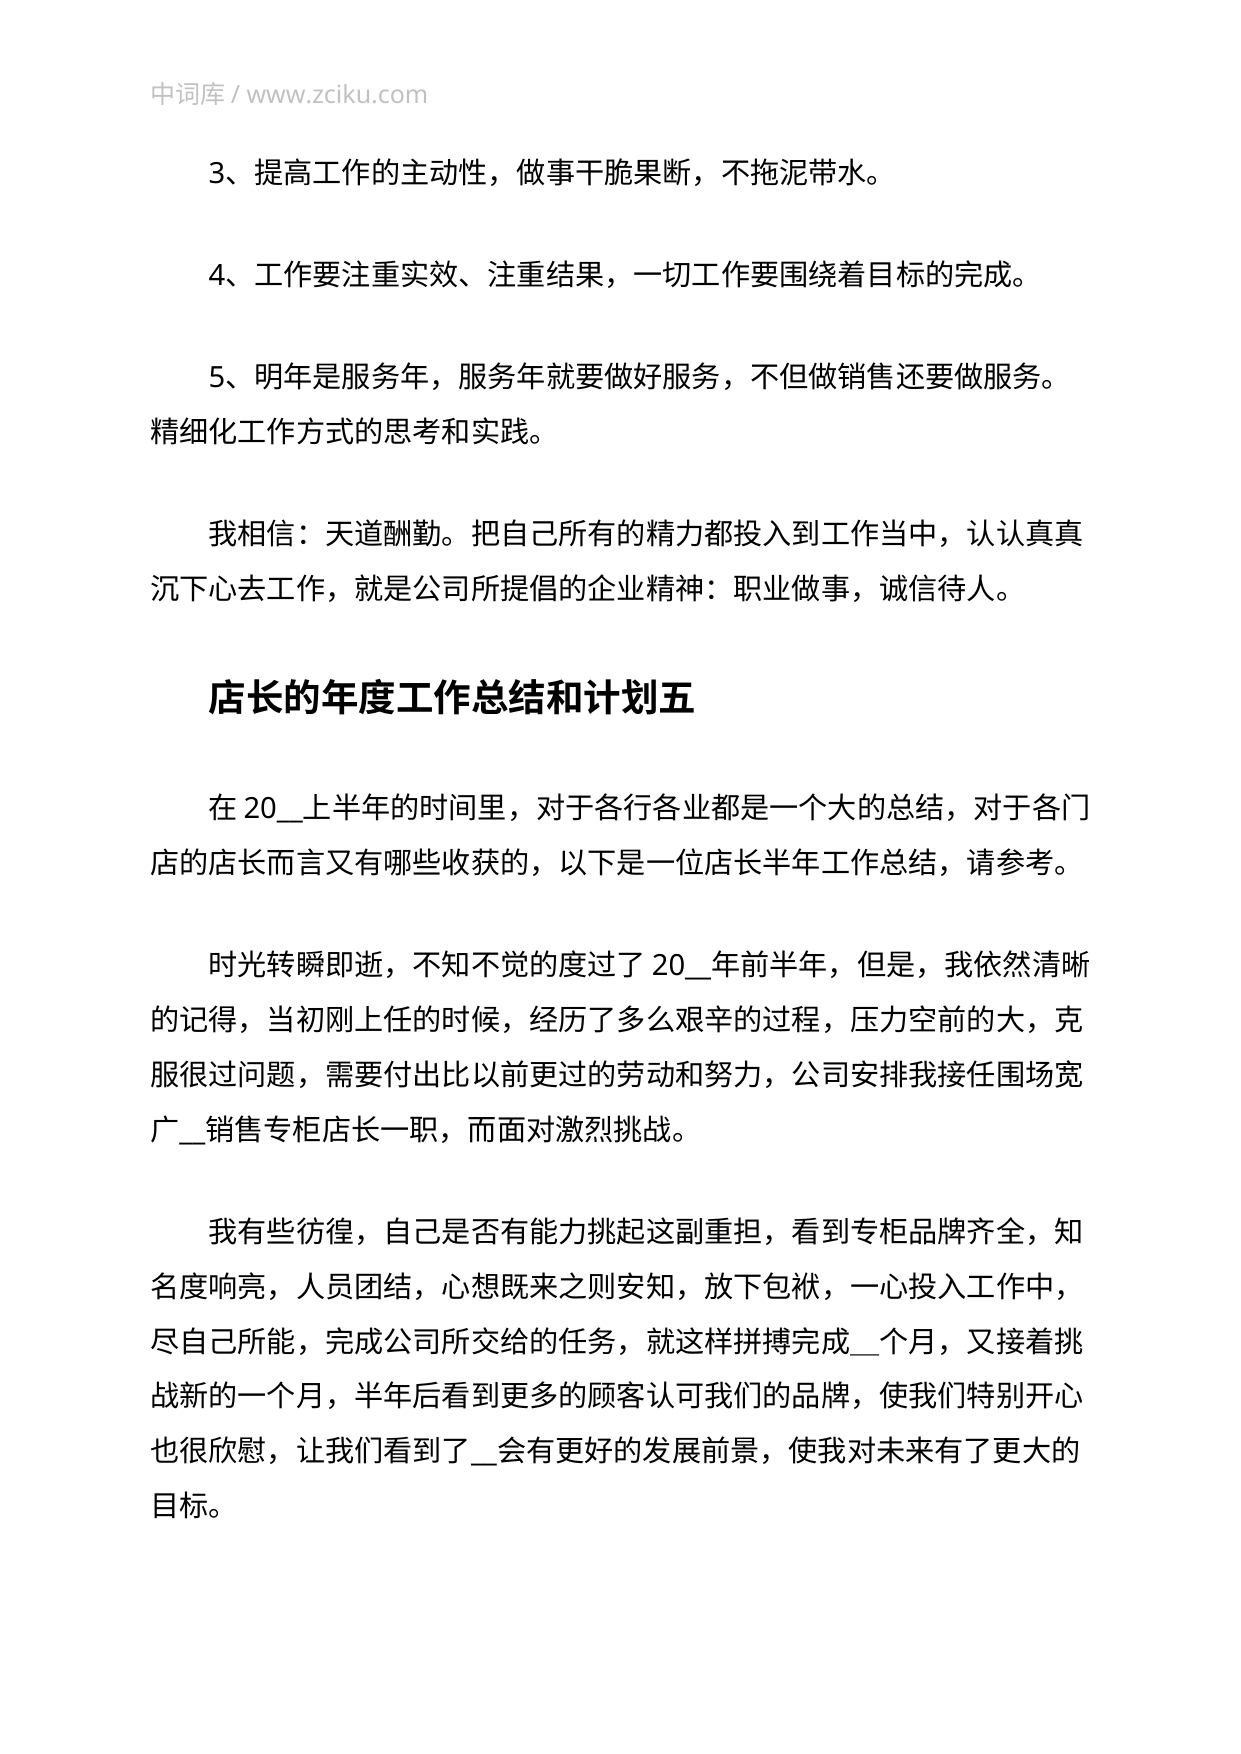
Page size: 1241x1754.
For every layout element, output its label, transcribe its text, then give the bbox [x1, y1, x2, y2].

text 5、明年是服务年，服务年就要做好服务，不但做销售还要做服务。精细化工作方式的思考和实践。 [150, 354, 1090, 451]
text 我相信：天道酬勤。把自己所有的精力都投入到工作当中，认认真真沉下心去工作，就是公司所提倡的企业精神：职业做事，诚信待人。 [150, 511, 1090, 608]
text 店长的年度工作总结和计划五 [150, 667, 1090, 722]
text 时光转瞬即逝，不知不觉的度过了20__年前半年，但是，我依然清晰的记得，当初刚上任的时候，经历了多么艰辛的过程，压力空前的大，克服很过问题，需要付出比以前更过的劳动和努力，公司安排我接任围场宽广__销售专柜店长一职，而面对激烈挑战。 [150, 942, 1090, 1149]
text 在20__上半年的时间里，对于各行各业都是一个大的总结，对于各门店的店长而言又有哪些收获的，以下是一位店长半年工作总结，请参考。 [150, 785, 1090, 882]
text 3、提高工作的主动性，做事干脆果断，不拖泥带水。 [150, 150, 1090, 192]
text 我有些彷徨，自己是否有能力挑起这副重担，看到专柜品牌齐全，知名度响亮，人员团结，心想既来之则安知，放下包袱，一心投入工作中，尽自己所能，完成公司所交给的任务，就这样拼搏完成＿个月，又接着挑战新的一个月，半年后看到更多的顾客认可我们的品牌，使我们特别开心也很欣慰，让我们看到了__会有更好的发展前景，使我对未来有了更大的目标。 [150, 1208, 1090, 1525]
text 4、工作要注重实效、注重结果，一切工作要围绕着目标的完成。 [150, 252, 1090, 294]
